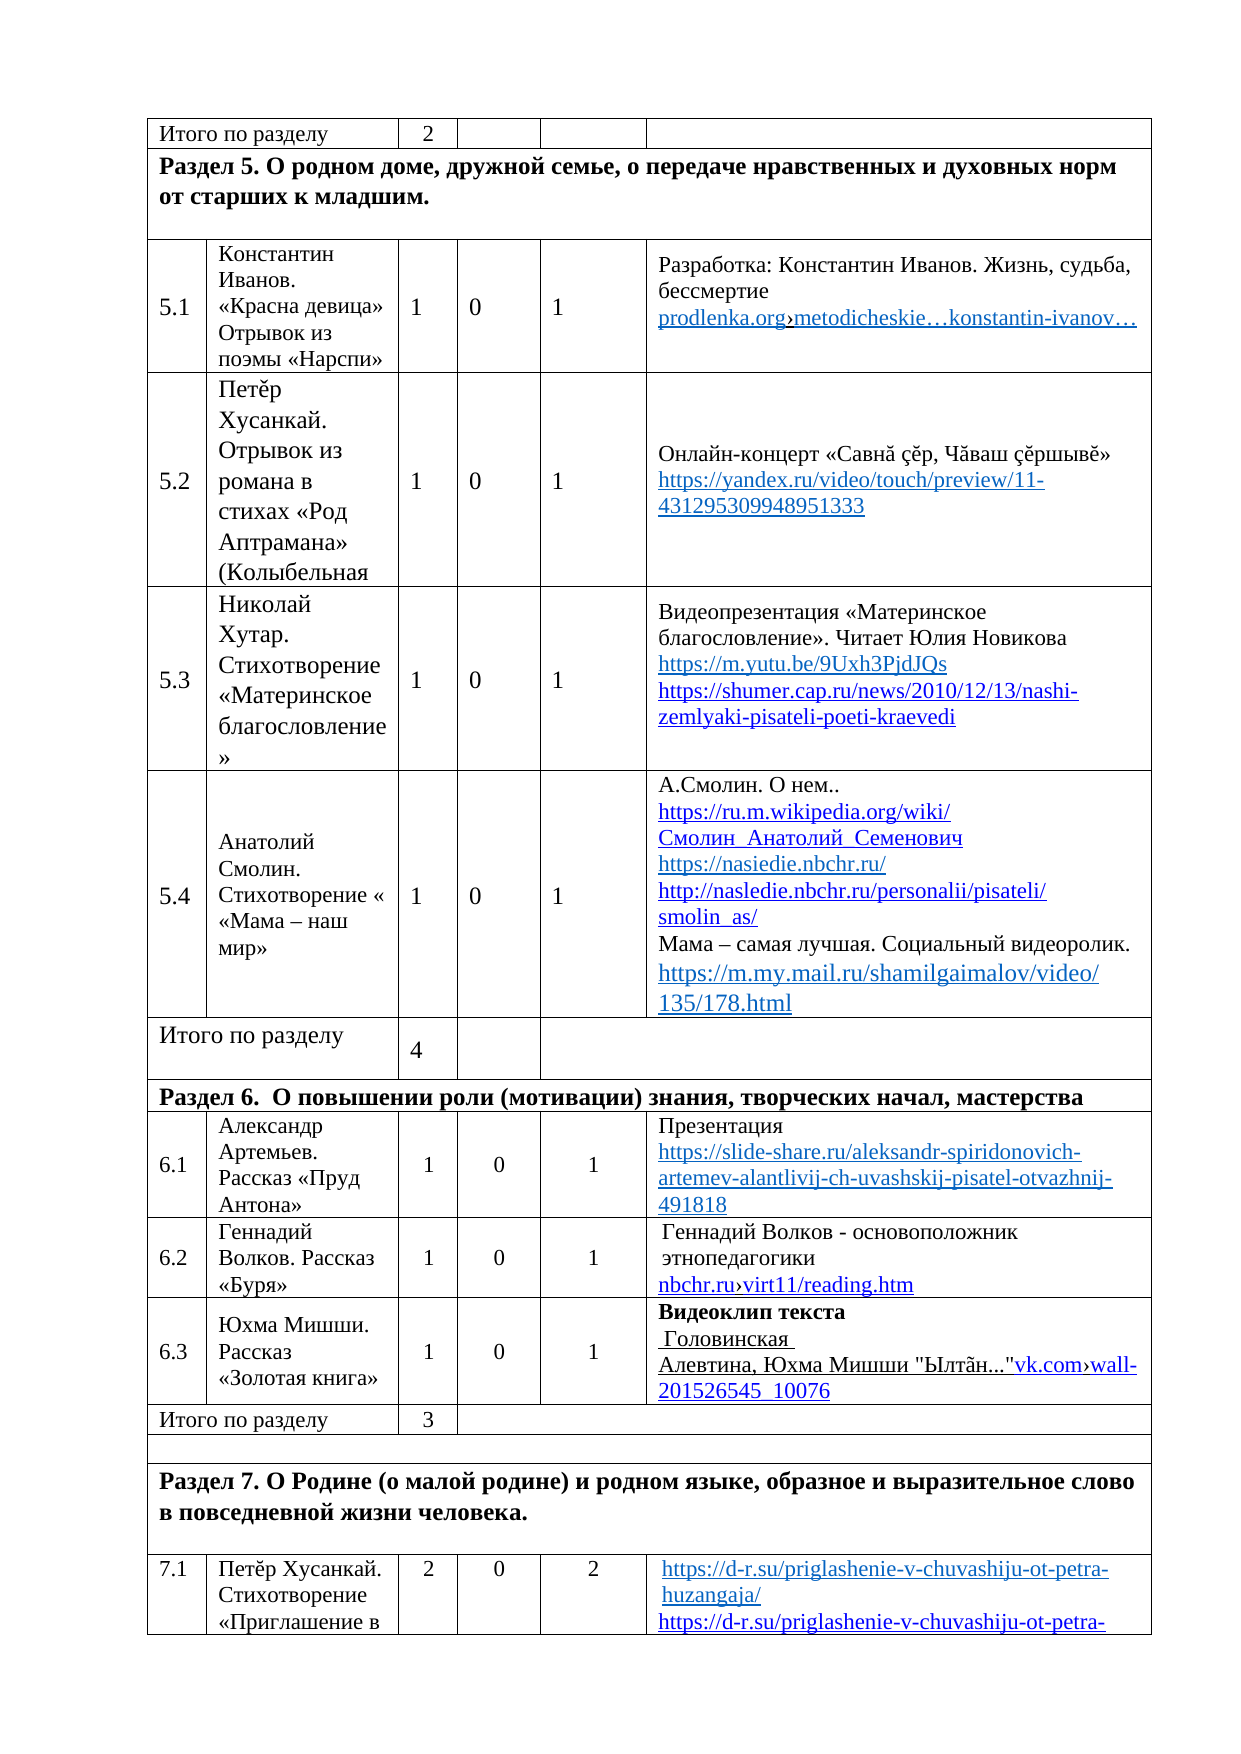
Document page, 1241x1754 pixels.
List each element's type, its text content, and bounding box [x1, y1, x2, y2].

table_cell Итого по разделу [148, 1405, 398, 1433]
table_cell 1 [541, 240, 646, 372]
table_cell 0 [458, 771, 540, 1017]
table_cell 1 [541, 587, 646, 770]
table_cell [647, 1555, 1151, 1634]
table_cell 4 [399, 1018, 457, 1079]
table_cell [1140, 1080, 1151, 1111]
table_cell 1 [541, 1298, 646, 1404]
table_cell 6.3 [148, 1298, 206, 1404]
table_cell Геннадий Волков - основоположник этнопедагогики nbchr.ru›virt11/reading.htm [647, 1218, 1151, 1297]
table_cell 1 [399, 240, 457, 372]
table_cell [207, 1555, 398, 1634]
table_cell 1 [399, 1112, 457, 1217]
table_cell А.Смолин. О нем.. https://ru.m.wikipedia.org/wiki/Cмолин_Анатолий_Семенович https://nasiedie.nbchr.ru/ http://nasledie.nbchr.ru/personalii/pisateli/smolin_as/ Мама – самая лучшая. Социальный видеоролик. https://m.my.mail.ru/shamilgaimalov/video/135/178.html [647, 771, 1151, 1017]
table_cell 0 [458, 240, 540, 372]
table_cell Раздел 5. О родном доме, дружной семье, о передаче нравственных и духовных норм от старших к младшим. [148, 149, 1151, 239]
table_cell 1 [541, 373, 646, 586]
table_cell 1 [399, 1218, 457, 1297]
table_cell Итого по разделу [148, 119, 398, 148]
table_cell 2 [399, 119, 457, 148]
table_cell Константин Иванов. «Красна девица» Отрывок из поэмы «Нарспи» [207, 240, 398, 372]
table_cell 3 [399, 1405, 457, 1433]
table_cell 0 [458, 373, 540, 586]
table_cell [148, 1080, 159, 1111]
table_cell [541, 1018, 1151, 1079]
table_cell 6.2 [148, 1218, 206, 1297]
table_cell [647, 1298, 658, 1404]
table_cell 1 [541, 1218, 646, 1297]
table_cell 1 [541, 1112, 646, 1217]
table_cell [541, 119, 646, 148]
table_cell 7.1 [148, 1555, 206, 1634]
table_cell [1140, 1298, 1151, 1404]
table_cell 1 [399, 1298, 457, 1404]
table_cell 0 [458, 1218, 540, 1297]
table_cell [458, 1405, 1151, 1433]
table_cell 2 [399, 1555, 457, 1634]
table_cell 5.1 [148, 240, 206, 372]
table_cell Видеопрезентация «Материнское благословление». Читает Юлия Новикова https://m.yutu.be/9Uxh3PjdJQs https://shumer.cap.ru/news/2010/12/13/nashi-zemlyaki-pisateli-poeti-kraevedi [647, 587, 1151, 770]
table_cell [458, 119, 540, 148]
table_cell 0 [458, 1298, 540, 1404]
table_cell [148, 1435, 1151, 1463]
table_cell 1 [399, 771, 457, 1017]
table_cell [458, 1018, 540, 1079]
table_cell Разработка: Константин Иванов. Жизнь, судьба, бессмертие prodlenka.org›metodicheskie…konstantin-ivanov… [647, 240, 1151, 372]
table_cell 6.1 [148, 1112, 206, 1217]
table_cell 1 [399, 373, 457, 586]
table_cell 5.3 [148, 587, 206, 770]
table_cell 0 [458, 587, 540, 770]
table_cell 5.2 [148, 373, 206, 586]
table_cell Онлайн-концерт «Савнă çĕр, Чăваш çĕршывĕ» https://yandex.ru/video/touch/preview/11-431295309948951333 [647, 373, 1151, 586]
table_cell Юхма Мишши. Рассказ «Золотая книга» [207, 1298, 398, 1404]
table_cell [647, 119, 1151, 148]
table_cell 5.4 [148, 771, 206, 1017]
table_cell Раздел 7. О Родине (о малой родине) и родном языке, образное и выразительное слово в повседневной жизни человека. [148, 1464, 1151, 1554]
table_cell Александр Артемьев. Рассказ «Пруд Антона» [207, 1112, 398, 1217]
table_cell 1 [399, 587, 457, 770]
table_cell 0 [458, 1112, 540, 1217]
table_cell 2 [541, 1555, 646, 1634]
table_cell 0 [458, 1555, 540, 1634]
table_cell 1 [541, 771, 646, 1017]
table_cell Презентация https://slide-share.ru/aleksandr-spiridonovich-artemev-alantlivij-ch-uvashskij-pisatel-otvazhnij-491818 [647, 1112, 1151, 1217]
table_cell Геннадий Волков. Рассказ «Буря» [207, 1218, 398, 1297]
table_cell Анатолий Смолин. Стихотворение « «Мама – наш мир» [207, 771, 398, 1017]
